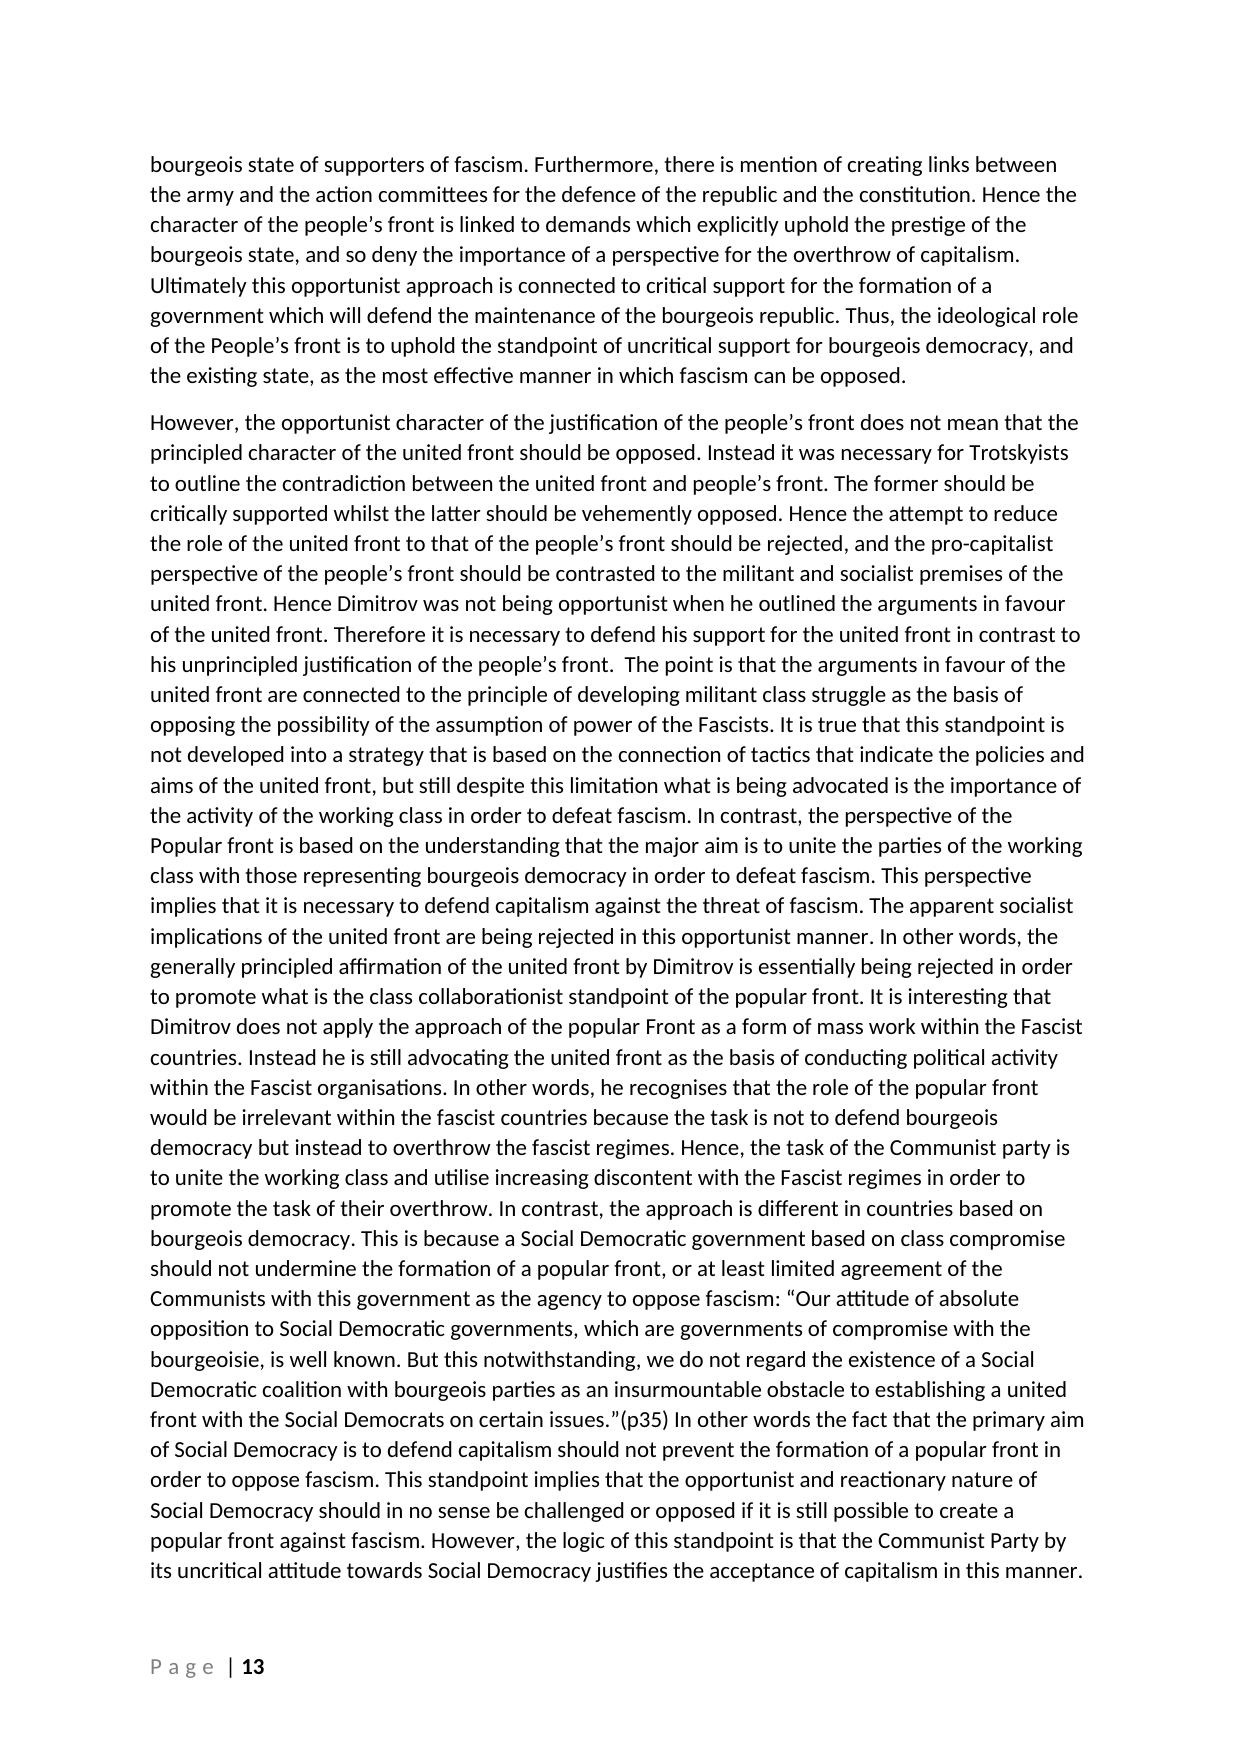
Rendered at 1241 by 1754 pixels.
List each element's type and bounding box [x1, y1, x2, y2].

text [150, 408, 1090, 1584]
text [150, 150, 1090, 389]
